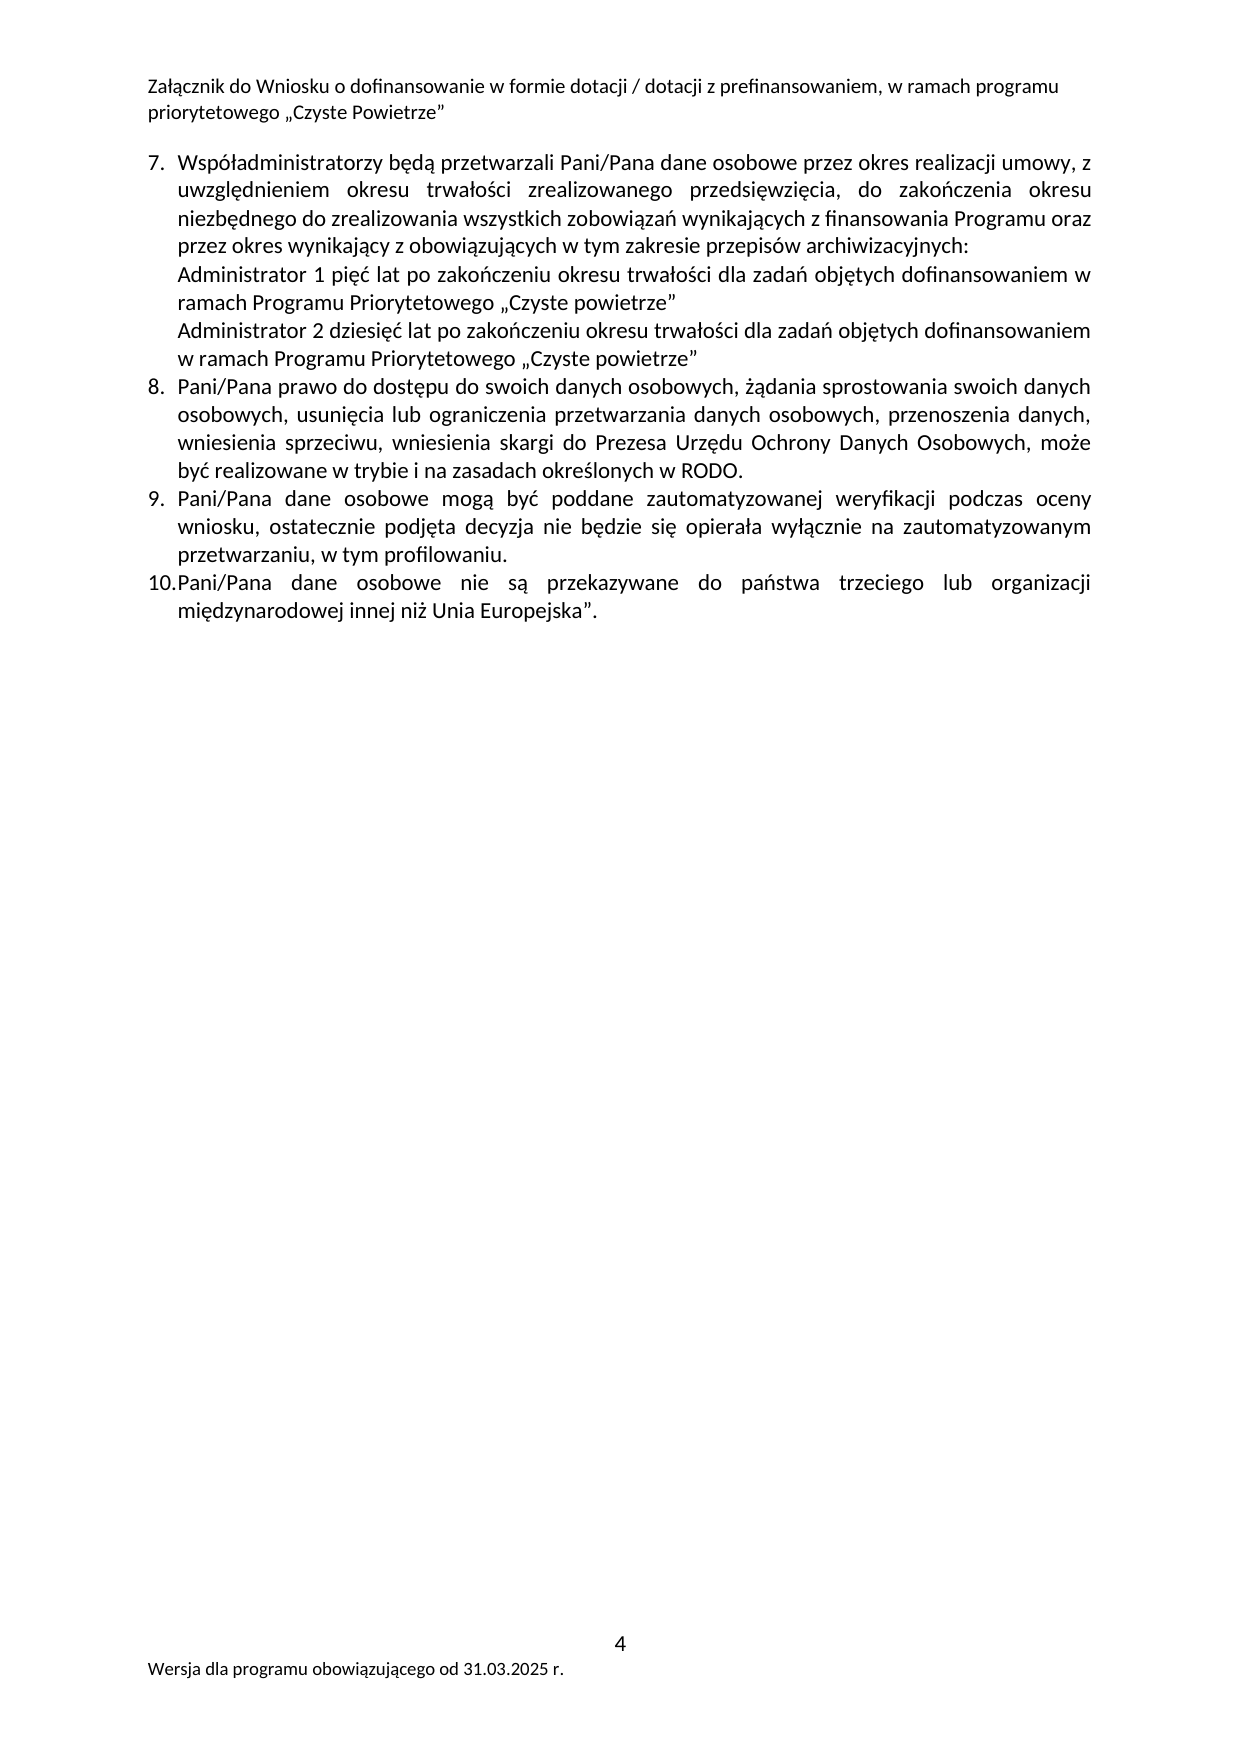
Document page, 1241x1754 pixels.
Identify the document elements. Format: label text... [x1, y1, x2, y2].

list Pani/Pana dane osobowe nie są przekazywane do państwa trzeciego lub organizacji międzynarodowej innej niż Unia Europejska”. [148, 568, 1093, 624]
text Administrator 1 pięć lat po zakończeniu okresu trwałości dla zadań objętych dofinansowaniem w ramach Programu Priorytetowego „Czyste powietrze” [177, 260, 1093, 316]
list Pani/Pana prawo do dostępu do swoich danych osobowych, żądania sprostowania swoich danych osobowych, usunięcia lub ograniczenia przetwarzania danych osobowych, przenoszenia danych, wniesienia sprzeciwu, wniesienia skargi do Prezesa Urzędu Ochrony Danych Osobowych, może być realizowane w trybie i na zasadach określonych w RODO. [148, 372, 1093, 484]
list Współadministratorzy będą przetwarzali Pani/Pana dane osobowe przez okres realizacji umowy, z uwzględnieniem okresu trwałości zrealizowanego przedsięwzięcia, do zakończenia okresu niezbędnego do zrealizowania wszystkich zobowiązań wynikających z finansowania Programu oraz przez okres wynikający z obowiązujących w tym zakresie przepisów archiwizacyjnych: [148, 148, 1093, 260]
text Administrator 2 dziesięć lat po zakończeniu okresu trwałości dla zadań objętych dofinansowaniem w ramach Programu Priorytetowego „Czyste powietrze” [177, 316, 1093, 372]
list Pani/Pana dane osobowe mogą być poddane zautomatyzowanej weryfikacji podczas oceny wniosku, ostatecznie podjęta decyzja nie będzie się opierała wyłącznie na zautomatyzowanym przetwarzaniu, w tym profilowaniu. [148, 484, 1093, 568]
